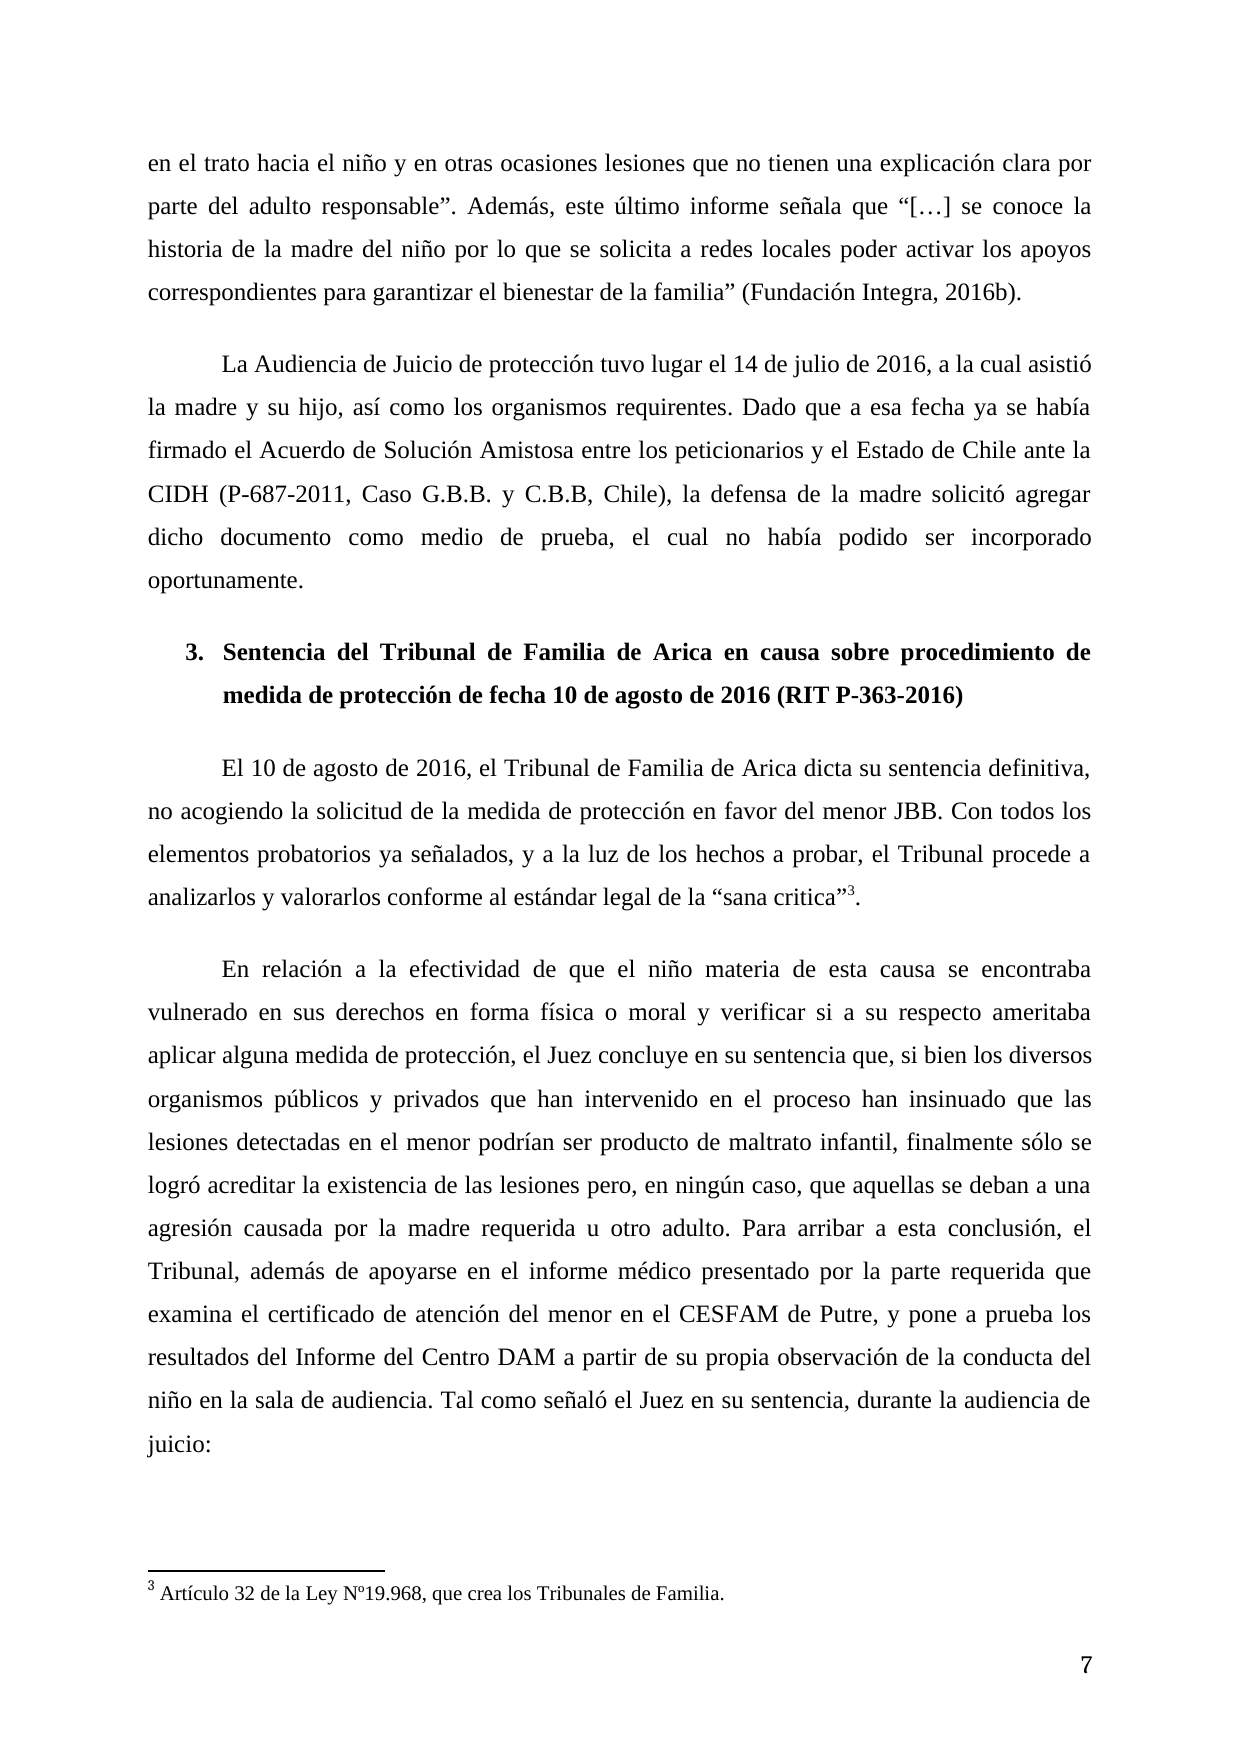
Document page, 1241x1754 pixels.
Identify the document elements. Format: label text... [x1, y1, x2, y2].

list Sentencia del Tribunal de Familia de Arica en causa sobre procedimiento de medida de protección de fecha 10 de agosto de 2016 (RIT P-363-2016) [185, 637, 1092, 709]
text En relación a la efectividad de que el niño materia de esta causa se encontraba vulnerado en sus derechos en forma física o moral y verificar si a su respecto ameritaba aplicar alguna medida de protección, el Juez concluye en su sentencia que, si bien los diversos organismos públicos y privados que han intervenido en el proceso han insinuado que las lesiones detectadas en el menor podrían ser producto de maltrato infantil, finalmente sólo se logró acreditar la existencia de las lesiones pero, en ningún caso, que aquellas se deban a una agresión causada por la madre requerida u otro adulto. Para arribar a esta conclusión, el Tribunal, además de apoyarse en el informe médico presentado por la parte requerida que examina el certificado de atención del menor en el CESFAM de Putre, y pone a prueba los resultados del Informe del Centro DAM a partir de su propia observación de la conducta del niño en la sala de audiencia. Tal como señaló el Juez en su sentencia, durante la audiencia de juicio: [148, 954, 1092, 1457]
text El 10 de agosto de 2016, el Tribunal de Familia de Arica dicta su sentencia definitiva, no acogiendo la solicitud de la medida de protección en favor del menor JBB. Con todos los elementos probatorios ya señalados, y a la luz de los hechos a probar, el Tribunal procede a analizarlos y valorarlos conforme al estándar legal de la “sana critica”. [148, 753, 1092, 911]
text La Audiencia de Juicio de protección tuvo lugar el 14 de julio de 2016, a la cual asistió la madre y su hijo, así como los organismos requirentes. Dado que a esa fecha ya se había firmado el Acuerdo de Solución Amistosa entre los peticionarios y el Estado de Chile ante la CIDH (P-687-2011, Caso G.B.B. y C.B.B, Chile), la defensa de la madre solicitó agregar dicho documento como medio de prueba, el cual no había podido ser incorporado oportunamente. [148, 349, 1092, 594]
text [148, 148, 1092, 306]
